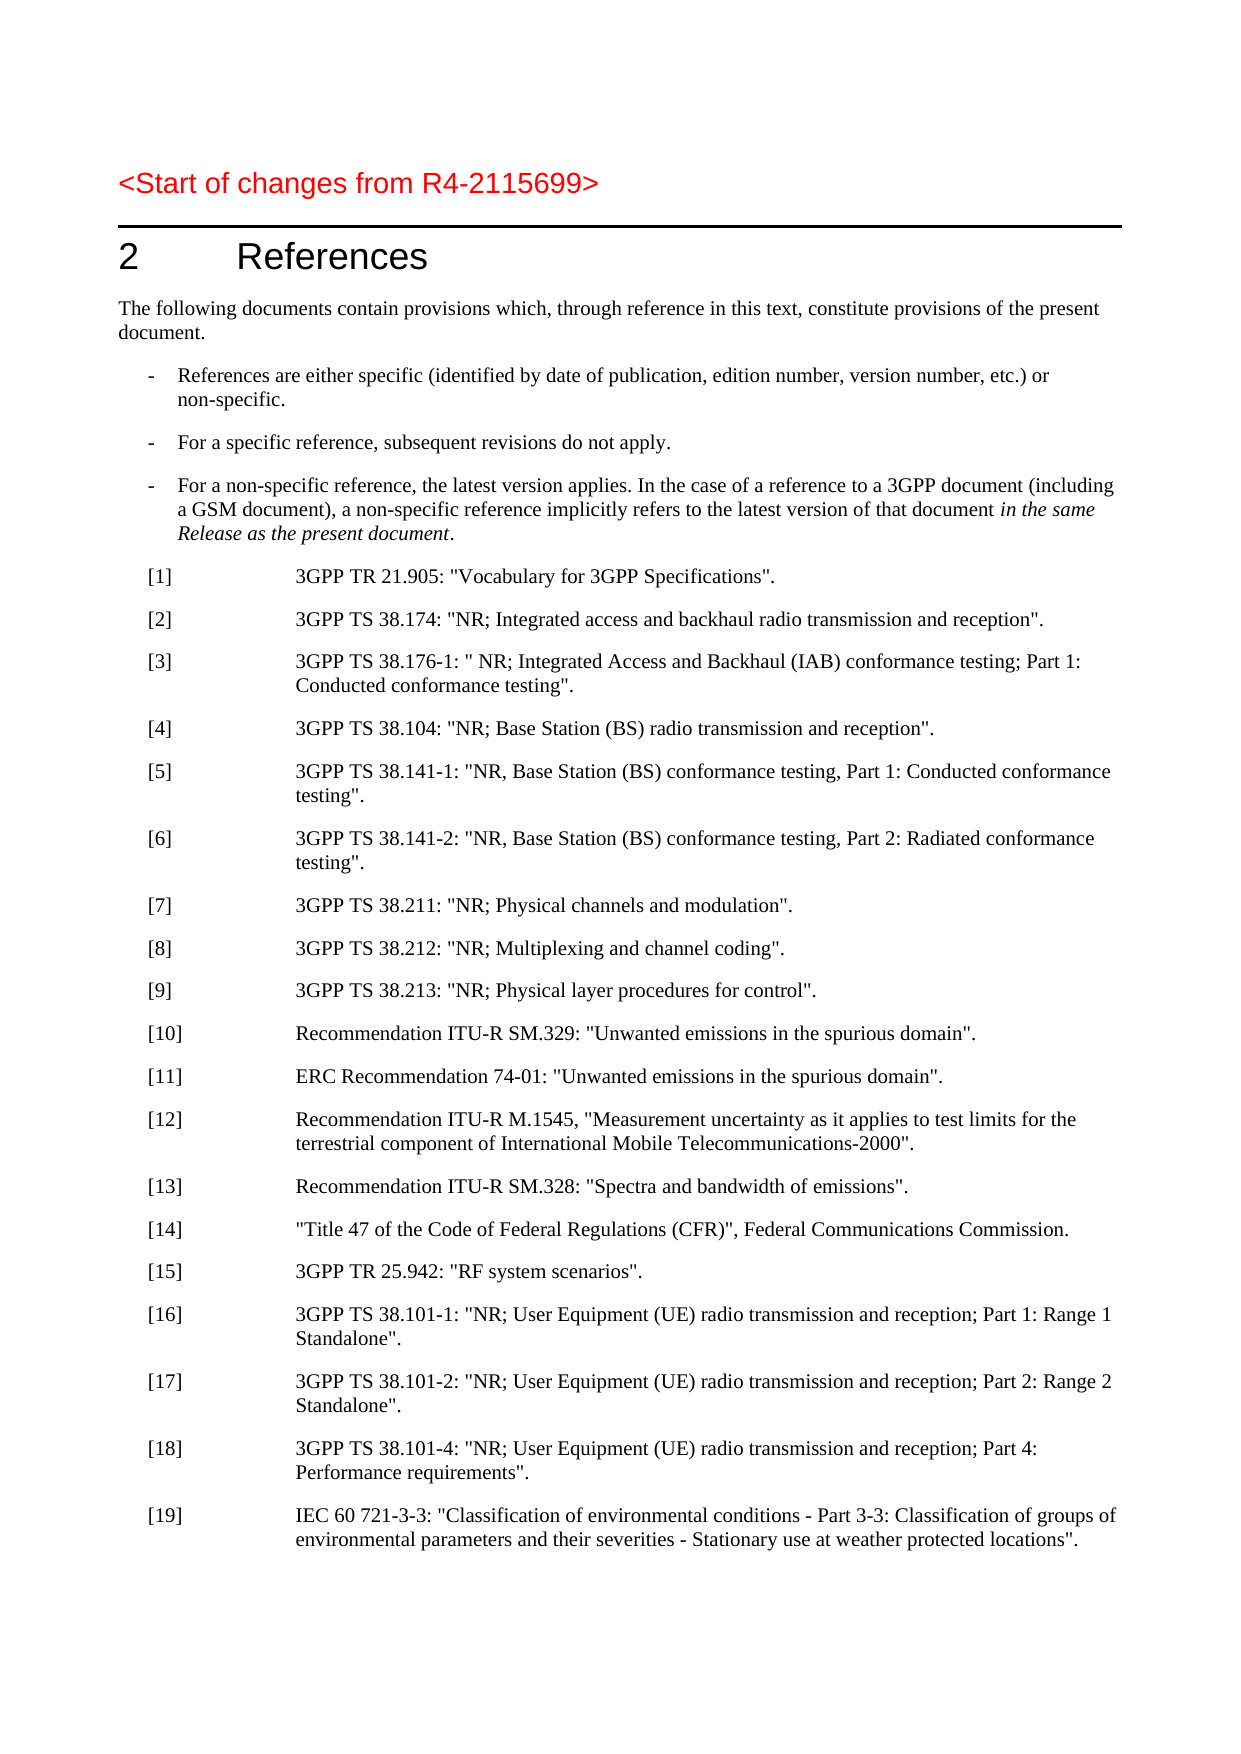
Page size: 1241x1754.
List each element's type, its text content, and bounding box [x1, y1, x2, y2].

text [5] 3GPP TS 38.141-1: "NR, Base Station (BS) conformance testing, Part 1: Conducted conformance testing". [148, 759, 1122, 807]
text [9] 3GPP TS 38.213: "NR; Physical layer procedures for control". [148, 978, 1122, 1002]
text [19] IEC 60 721-3-3: "Classification of environmental conditions - Part 3-3: Classification of groups of environmental parameters and their severities - Stationary use at weather protected locations". [148, 1503, 1122, 1551]
text [13] Recommendation ITU-R SM.328: "Spectra and bandwidth of emissions". [148, 1174, 1122, 1198]
text - References are either specific (identified by date of publication, edition number, version number, etc.) or non-specific. [148, 363, 1122, 411]
text [11] ERC Recommendation 74-01: "Unwanted emissions in the spurious domain". [148, 1064, 1122, 1088]
text [17] 3GPP TS 38.101-2: "NR; User Equipment (UE) radio transmission and reception; Part 2: Range 2 Standalone". [148, 1369, 1122, 1417]
text [14] "Title 47 of the Code of Federal Regulations (CFR)", Federal Communications Commission. [148, 1217, 1122, 1241]
text [10] Recommendation ITU-R SM.329: "Unwanted emissions in the spurious domain". [148, 1021, 1122, 1045]
text [12] Recommendation ITU-R M.1545, "Measurement uncertainty as it applies to test limits for the terrestrial component of International Mobile Telecommunications-2000". [148, 1107, 1122, 1155]
text [3] 3GPP TS 38.176-1: " NR; Integrated Access and Backhaul (IAB) conformance testing; Part 1: Conducted conformance testing". [148, 649, 1122, 697]
text [18] 3GPP TS 38.101-4: "NR; User Equipment (UE) radio transmission and reception; Part 4: Performance requirements". [148, 1436, 1122, 1484]
text [4] 3GPP TS 38.104: "NR; Base Station (BS) radio transmission and reception". [148, 716, 1122, 740]
text 2 References [118, 228, 1122, 277]
text The following documents contain provisions which, through reference in this text, constitute provisions of the present document. [118, 296, 1122, 344]
text - For a non-specific reference, the latest version applies. In the case of a reference to a 3GPP document (including a GSM document), a non-specific reference implicitly refers to the latest version of that document in the same Release as the present document. [148, 473, 1122, 545]
text [6] 3GPP TS 38.141-2: "NR, Base Station (BS) conformance testing, Part 2: Radiated conformance testing". [148, 826, 1122, 874]
text [2] 3GPP TS 38.174: "NR; Integrated access and backhaul radio transmission and reception". [148, 607, 1122, 631]
text [8] 3GPP TS 38.212: "NR; Multiplexing and channel coding". [148, 936, 1122, 960]
text [16] 3GPP TS 38.101-1: "NR; User Equipment (UE) radio transmission and reception; Part 1: Range 1 Standalone". [148, 1302, 1122, 1350]
text [7] 3GPP TS 38.211: "NR; Physical channels and modulation". [148, 893, 1122, 917]
text [1] 3GPP TR 21.905: "Vocabulary for 3GPP Specifications". [148, 564, 1122, 588]
text [15] 3GPP TR 25.942: "RF system scenarios". [148, 1259, 1122, 1283]
text - For a specific reference, subsequent revisions do not apply. [148, 430, 1122, 454]
text <Start of changes from R4-2115699> [118, 166, 1122, 200]
